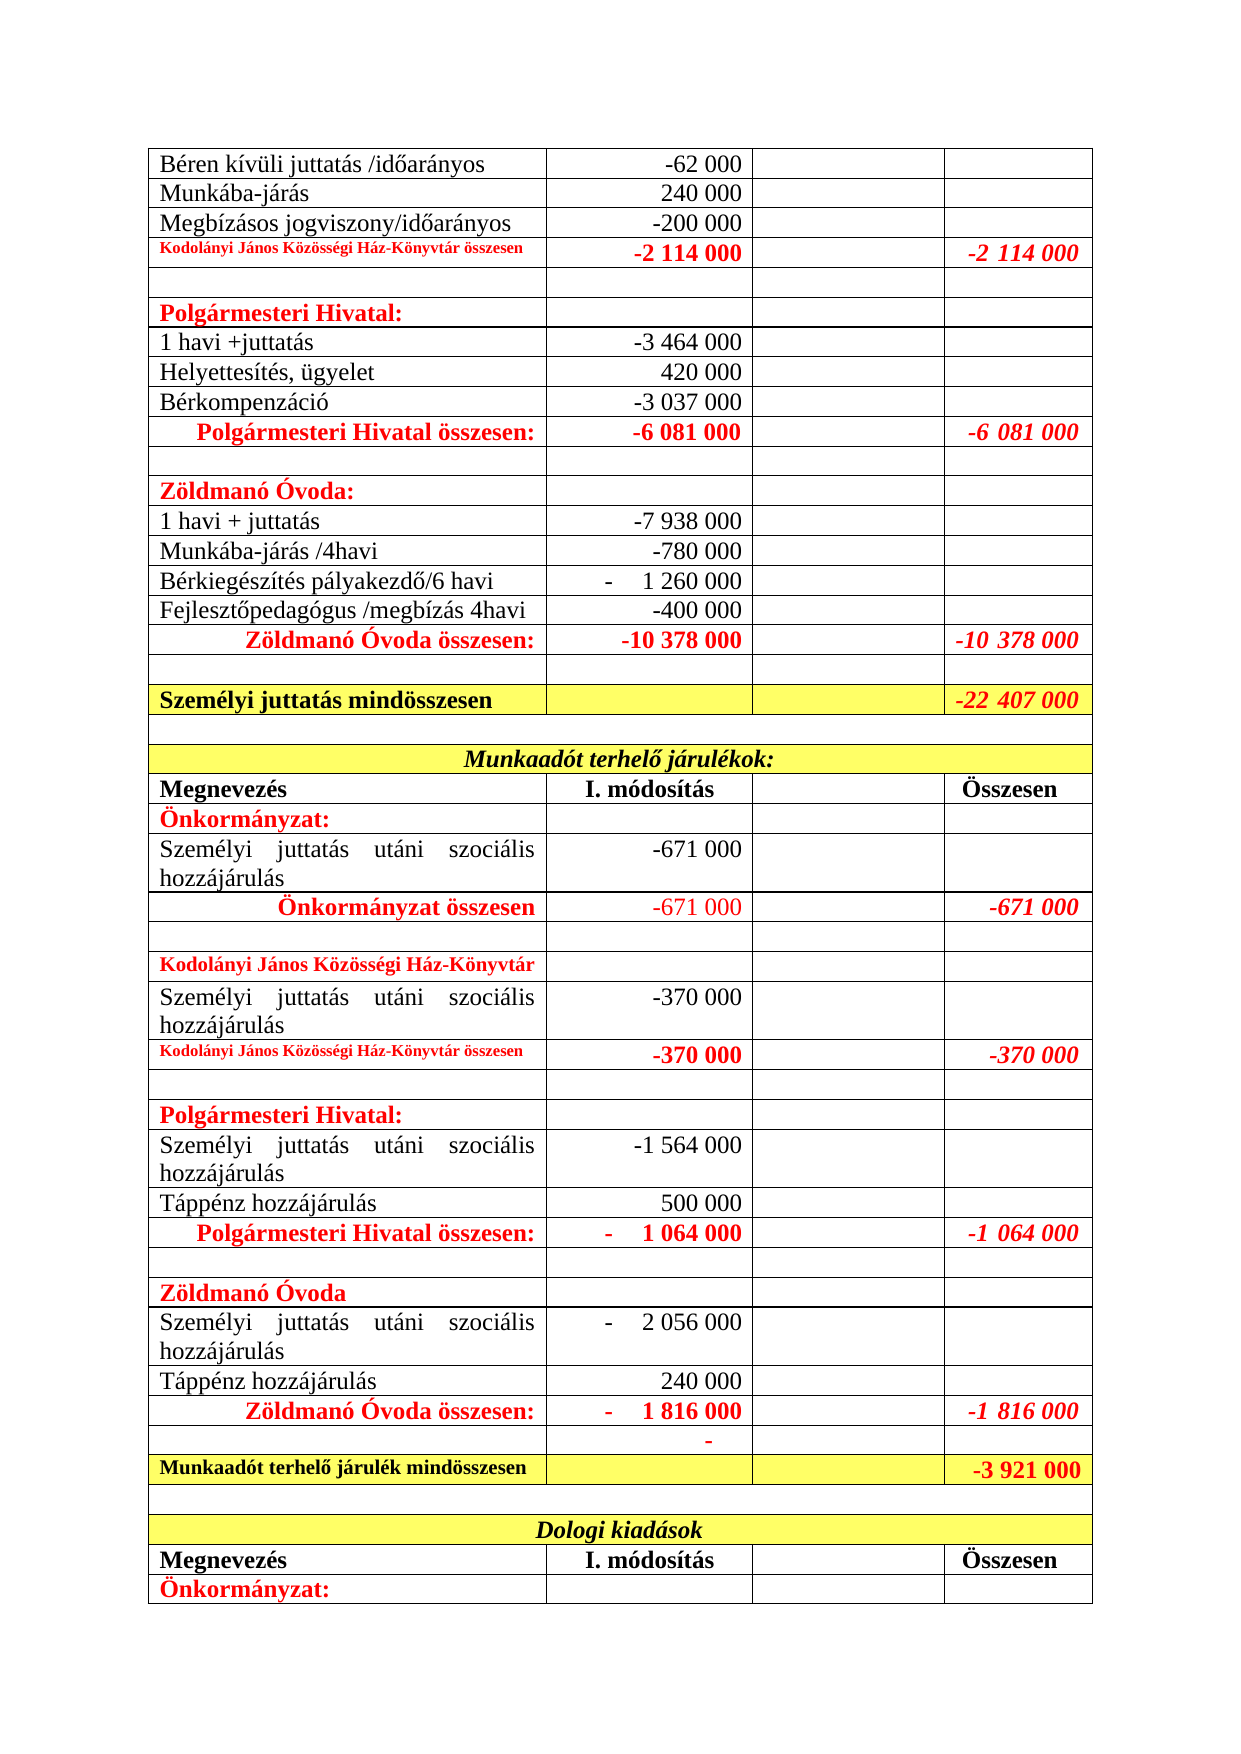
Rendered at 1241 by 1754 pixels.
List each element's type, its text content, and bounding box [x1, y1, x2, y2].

table_cell [753, 834, 944, 891]
table_cell [149, 447, 546, 475]
table_cell [945, 476, 1092, 505]
table_cell [753, 625, 944, 654]
table_cell 240 000 [547, 179, 752, 207]
table_cell -400 000 [547, 596, 752, 624]
table_cell [753, 685, 944, 714]
table_cell [547, 298, 752, 326]
table_cell Polgármesteri Hivatal: [149, 298, 546, 326]
table_cell [753, 952, 944, 981]
table_cell -62 000 [547, 149, 752, 177]
table_cell [149, 715, 1092, 743]
table_cell [753, 476, 944, 505]
table_cell -1 564 000 [547, 1130, 752, 1187]
table_cell [149, 1070, 546, 1099]
table_cell Kodolányi János Közösségi Ház-Könyvtár összesen [149, 1040, 546, 1069]
table_cell [753, 566, 944, 594]
table_cell Megnevezés [149, 774, 546, 803]
table_cell Dologi kiadások [149, 1515, 1092, 1544]
table_cell [547, 804, 752, 833]
table_cell [753, 922, 944, 951]
table_cell [547, 1278, 752, 1306]
table_cell [753, 1218, 944, 1247]
table_cell Zöldmanó Óvoda összesen: [149, 1396, 546, 1424]
table_cell I. módosítás [547, 774, 752, 803]
table_cell Polgármesteri Hivatal összesen: [149, 1218, 546, 1247]
table_cell [753, 655, 944, 684]
table_cell Kodolányi János Közösségi Ház-Könyvtár összesen [149, 238, 546, 267]
table_cell [945, 922, 1092, 951]
table_cell [945, 1188, 1092, 1217]
table_cell [149, 922, 546, 951]
table_cell -3 921 000 [945, 1455, 1092, 1484]
table_cell [945, 179, 1092, 207]
table_cell [753, 417, 944, 446]
table_cell [945, 1575, 1092, 1603]
table_cell -780 000 [547, 536, 752, 565]
table_cell 1 havi + juttatás [149, 506, 546, 535]
table_cell I. módosítás [547, 1545, 752, 1573]
table_cell [547, 268, 752, 297]
table_cell [945, 1070, 1092, 1099]
table_cell [945, 298, 1092, 326]
table_cell [753, 1040, 944, 1069]
table_cell [547, 655, 752, 684]
table_cell [753, 1426, 944, 1454]
table_cell [945, 596, 1092, 624]
table_cell -200 000 [547, 208, 752, 237]
table_cell Polgármesteri Hivatal: [149, 1100, 546, 1129]
table_cell [945, 1426, 1092, 1454]
table_cell 2 056 000 [547, 1308, 752, 1365]
table_cell [753, 238, 944, 267]
table_cell [149, 1248, 546, 1277]
table_cell [753, 1455, 944, 1484]
table_cell 420 000 [547, 357, 752, 386]
table_cell [753, 1575, 944, 1603]
table_cell [945, 982, 1092, 1039]
table_cell [753, 596, 944, 624]
table_cell -3 464 000 [547, 328, 752, 356]
table_cell -2 114 000 [945, 238, 1092, 267]
table_cell -370 000 [547, 982, 752, 1039]
table_cell [753, 208, 944, 237]
table_cell -6 081 000 [945, 417, 1092, 446]
table_cell [945, 804, 1092, 833]
table_cell [945, 1130, 1092, 1187]
table_cell Önkormányzat: [149, 804, 546, 833]
table_cell -671 000 [945, 893, 1092, 921]
table_cell -370 000 [547, 1040, 752, 1069]
table_cell [547, 447, 752, 475]
table_cell Munkaadót terhelő járulék mindösszesen [149, 1455, 546, 1484]
table_cell [149, 655, 546, 684]
table_cell Polgármesteri Hivatal összesen: [149, 417, 546, 446]
table_cell [945, 834, 1092, 891]
table_cell -2 114 000 [547, 238, 752, 267]
table_cell [149, 1485, 1092, 1514]
table_cell 500 000 [547, 1188, 752, 1217]
table_cell Megbízásos jogviszony/időarányos [149, 208, 546, 237]
table_cell Helyettesítés, ügyelet [149, 357, 546, 386]
table_cell [547, 1455, 752, 1484]
table_cell [945, 149, 1092, 177]
table_cell [945, 1100, 1092, 1129]
table_cell Kodolányi János Közösségi Ház-Könyvtár [149, 952, 546, 981]
table_cell -671 000 [547, 893, 752, 921]
table_cell Összesen [945, 1545, 1092, 1573]
table_cell [547, 1100, 752, 1129]
table_cell [547, 1070, 752, 1099]
table_cell [945, 447, 1092, 475]
table_cell [945, 268, 1092, 297]
table_cell [945, 1366, 1092, 1395]
table_cell [753, 179, 944, 207]
table_cell 1 064 000 [547, 1218, 752, 1247]
table_cell -10 378 000 [547, 625, 752, 654]
table_cell Bérkompenzáció [149, 387, 546, 416]
table_cell [753, 1396, 944, 1424]
table_cell -10 378 000 [945, 625, 1092, 654]
table_cell [753, 506, 944, 535]
table_cell [149, 268, 546, 297]
table_cell [753, 1070, 944, 1099]
table_cell 1 havi +juttatás [149, 328, 546, 356]
table_cell [753, 1308, 944, 1365]
table_cell [753, 149, 944, 177]
table_cell Bérkiegészítés pályakezdő/6 havi [149, 566, 546, 594]
table_cell -7 938 000 [547, 506, 752, 535]
table_cell [753, 268, 944, 297]
table_cell -370 000 [945, 1040, 1092, 1069]
table_cell -1 064 000 [945, 1218, 1092, 1247]
table_cell [753, 982, 944, 1039]
table_cell 1 260 000 [547, 566, 752, 594]
table_cell [945, 536, 1092, 565]
table_cell [547, 476, 752, 505]
table_cell Személyi juttatás utáni szociális hozzájárulás [149, 1130, 546, 1187]
table_cell [753, 328, 944, 356]
table_cell -1 816 000 [945, 1396, 1092, 1424]
table_cell [547, 1248, 752, 1277]
table_cell Táppénz hozzájárulás [149, 1366, 546, 1395]
table_cell [753, 1278, 944, 1306]
table_cell Személyi juttatás utáni szociális hozzájárulás [149, 1308, 546, 1365]
table_cell [753, 357, 944, 386]
table_cell Személyi juttatás utáni szociális hozzájárulás [149, 982, 546, 1039]
table_cell [753, 536, 944, 565]
table_cell 240 000 [547, 1366, 752, 1395]
table_cell [753, 1100, 944, 1129]
table_cell [753, 298, 944, 326]
table_cell [945, 506, 1092, 535]
table_cell [547, 1575, 752, 1603]
table_cell [753, 1545, 944, 1573]
table_cell [547, 952, 752, 981]
table_cell [945, 1278, 1092, 1306]
table_cell [945, 1308, 1092, 1365]
table_cell [753, 387, 944, 416]
table_cell Személyi juttatás utáni szociális hozzájárulás [149, 834, 546, 891]
table_cell [753, 1130, 944, 1187]
table_cell [753, 893, 944, 921]
table_cell [945, 1248, 1092, 1277]
table_cell [945, 208, 1092, 237]
table_cell Összesen [945, 774, 1092, 803]
table_cell [945, 655, 1092, 684]
table_cell [945, 357, 1092, 386]
table_cell 1 816 000 [547, 1396, 752, 1424]
table_cell Önkormányzat: [149, 1575, 546, 1603]
table_cell [753, 1188, 944, 1217]
table_cell [753, 774, 944, 803]
table_cell [945, 328, 1092, 356]
table_cell Munkaadót terhelő járulékok: [149, 745, 1092, 773]
table_cell Zöldmanó Óvoda: [149, 476, 546, 505]
table_cell -3 037 000 [547, 387, 752, 416]
table_cell Fejlesztőpedagógus /megbízás 4havi [149, 596, 546, 624]
table_cell Béren kívüli juttatás /időarányos [149, 149, 546, 177]
table_cell -6 081 000 [547, 417, 752, 446]
table_cell [547, 685, 752, 714]
table_cell [547, 1426, 752, 1454]
table_cell Megnevezés [149, 1545, 546, 1573]
table_cell -671 000 [547, 834, 752, 891]
table_cell [945, 952, 1092, 981]
table_cell [149, 1426, 546, 1454]
table_cell [547, 922, 752, 951]
table_cell [945, 387, 1092, 416]
table_cell -22 407 000 [945, 685, 1092, 714]
table_cell Önkormányzat összesen [149, 893, 546, 921]
table_cell Személyi juttatás mindösszesen [149, 685, 546, 714]
table_cell Munkába-járás /4havi [149, 536, 546, 565]
table_cell [753, 804, 944, 833]
table_cell Zöldmanó Óvoda összesen: [149, 625, 546, 654]
table_cell [753, 1366, 944, 1395]
table_cell Zöldmanó Óvoda [149, 1278, 546, 1306]
table_cell Táppénz hozzájárulás [149, 1188, 546, 1217]
table_cell [753, 1248, 944, 1277]
table_cell [945, 566, 1092, 594]
table_cell [753, 447, 944, 475]
table_cell Munkába-járás [149, 179, 546, 207]
